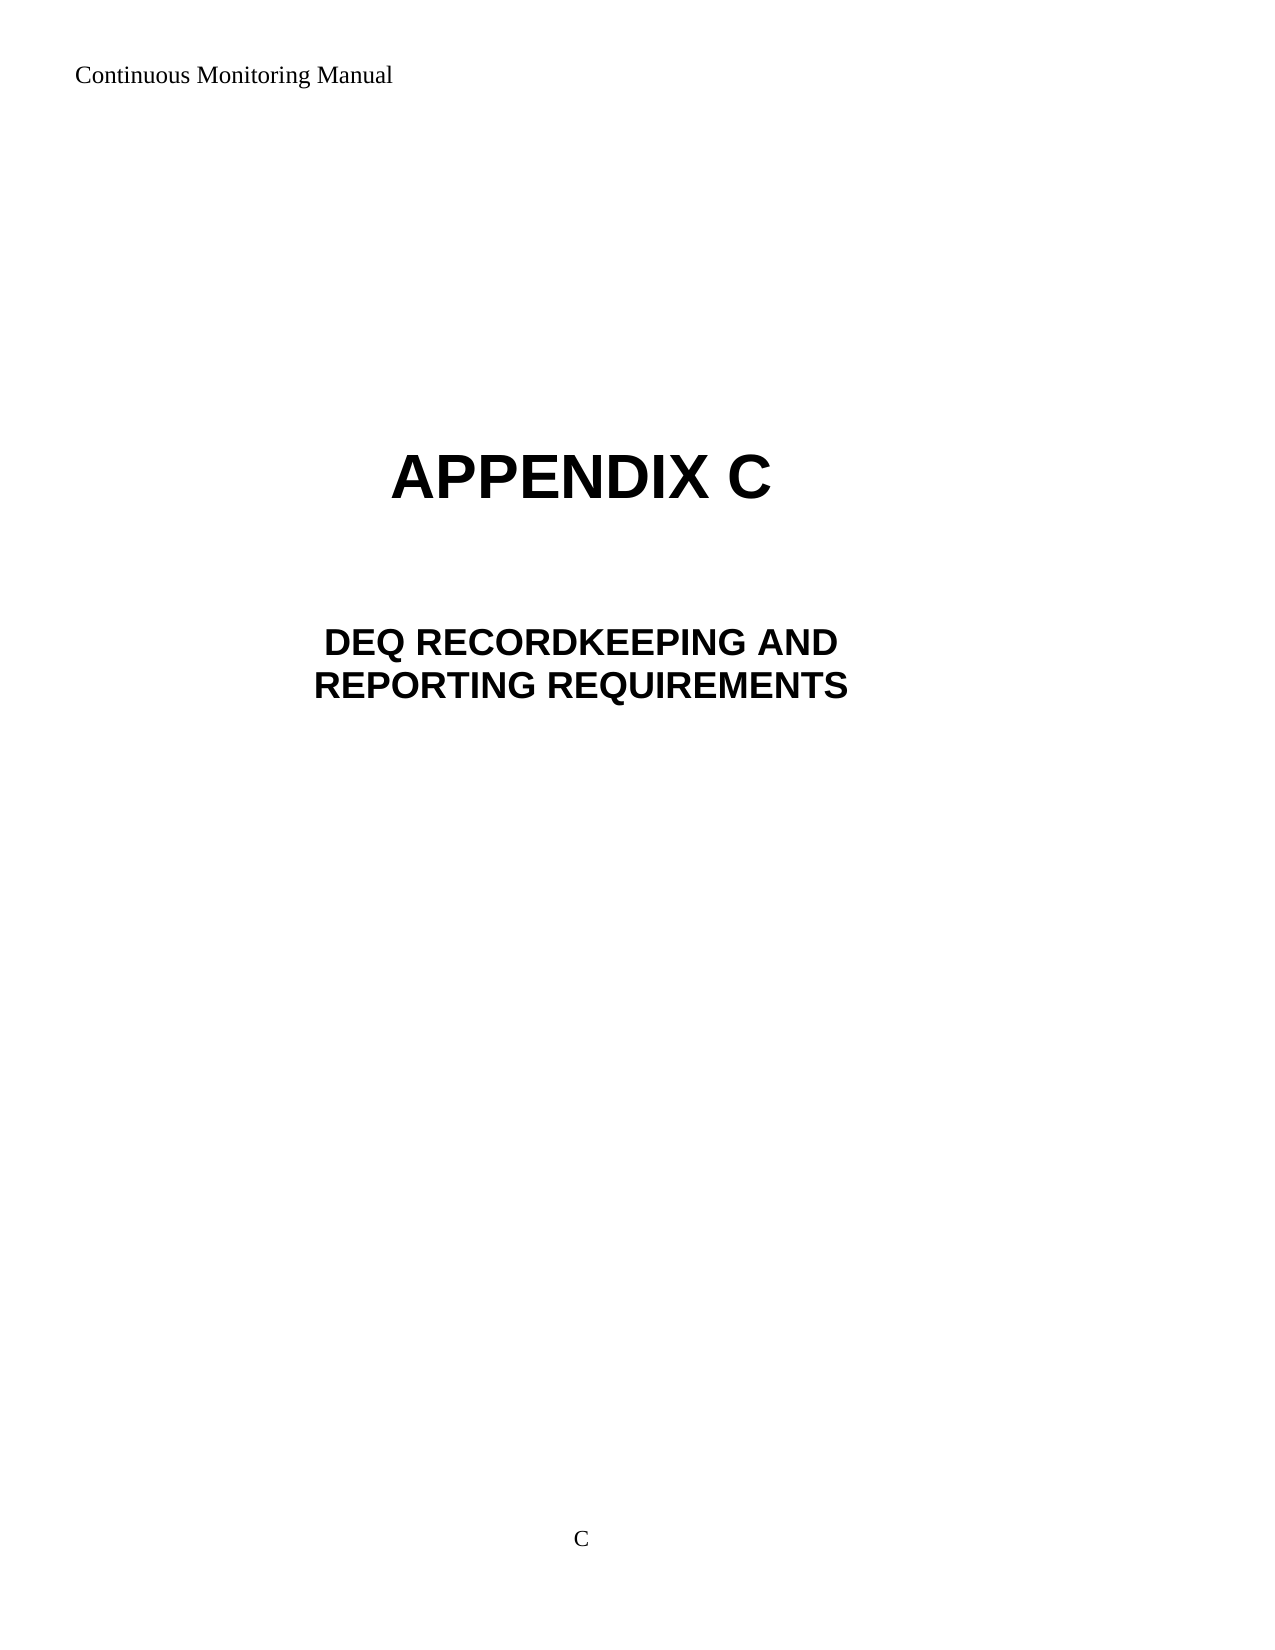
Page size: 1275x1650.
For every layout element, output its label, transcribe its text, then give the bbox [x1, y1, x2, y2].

subtitle DEQ RECORDKEEPING AND [75, 620, 1087, 663]
subtitle REPORTING REQUIREMENTS [75, 663, 1087, 706]
subtitle APPENDIX C [75, 440, 1087, 512]
